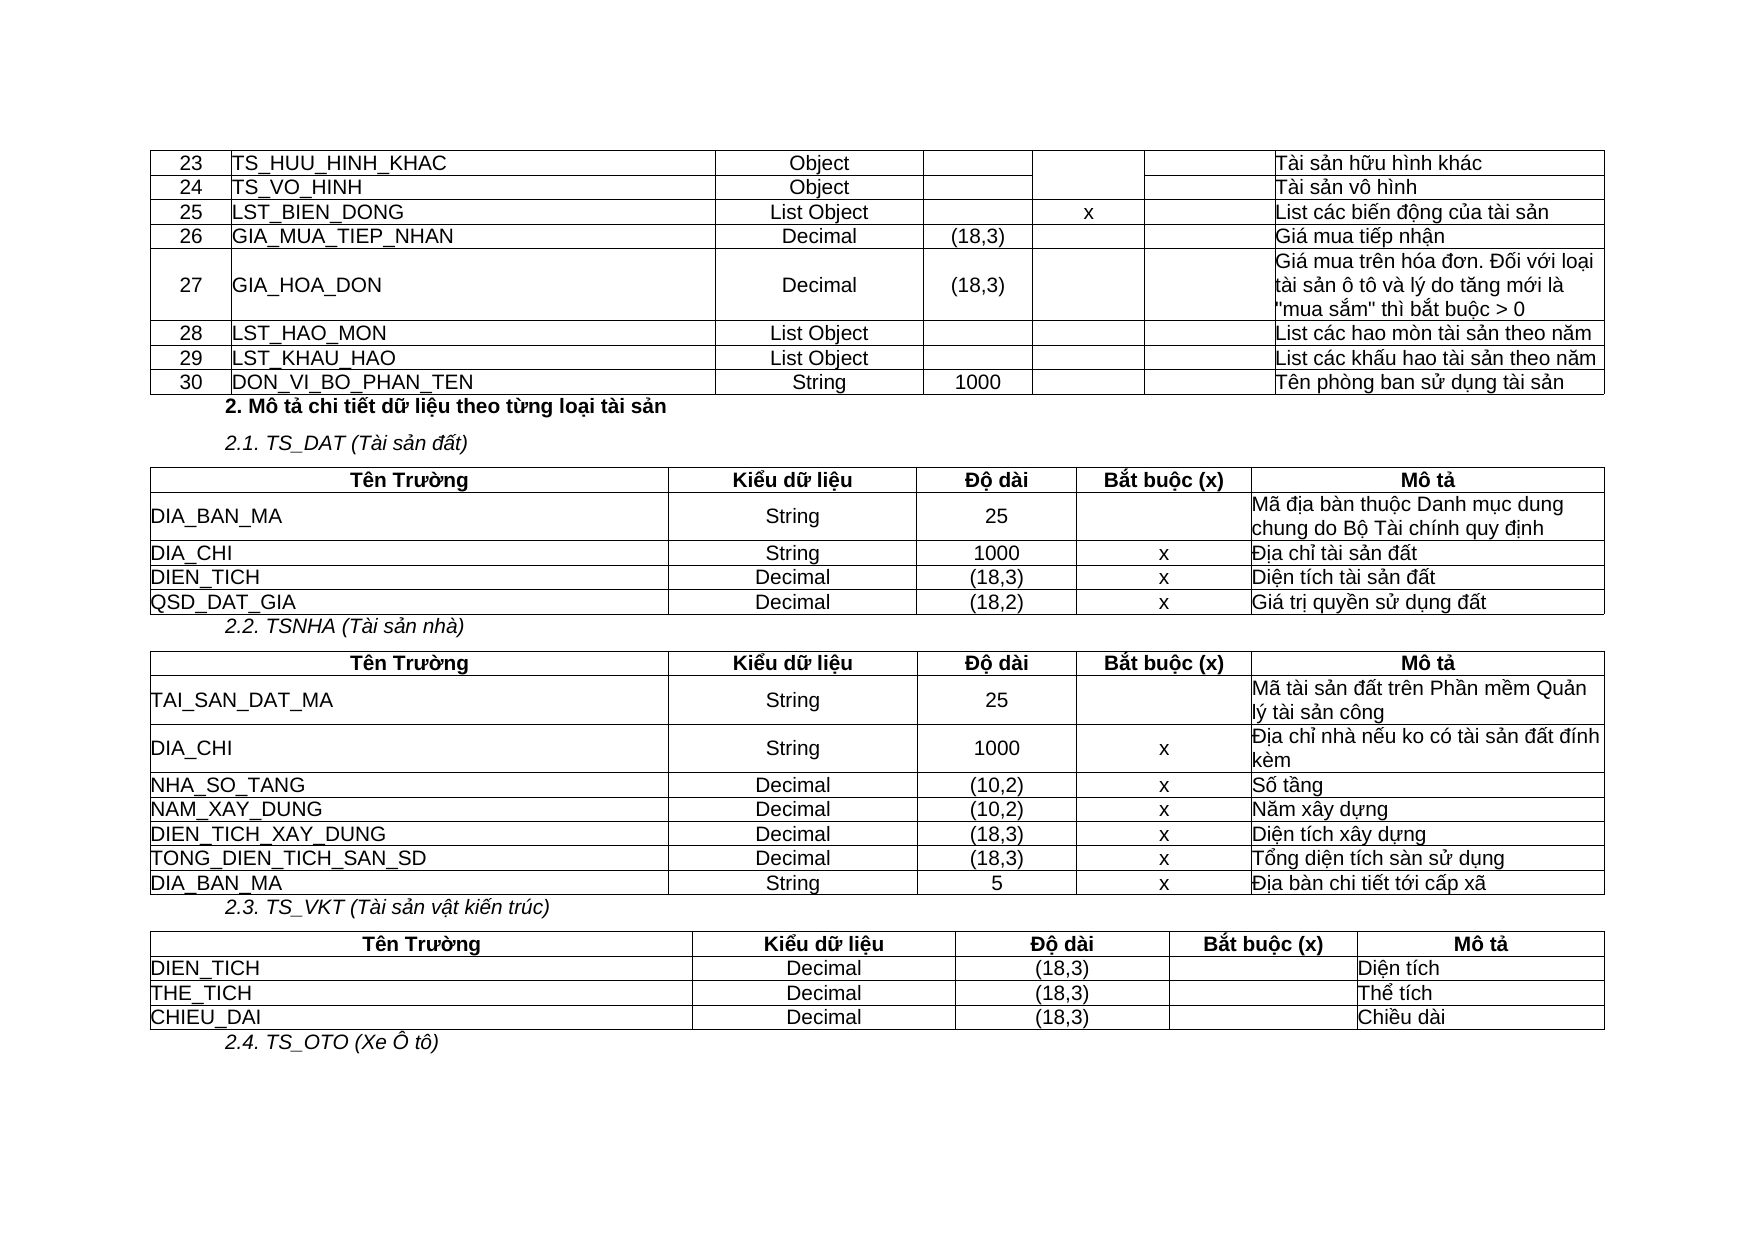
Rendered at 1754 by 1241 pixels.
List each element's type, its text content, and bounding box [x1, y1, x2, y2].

table_cell Mã địa bàn thuộc Danh mục dung chung do Bộ Tài chính quy định [1252, 493, 1604, 540]
table_header Tên Trường [151, 932, 692, 956]
table_cell (18,3) [924, 225, 1032, 248]
table_cell x [1077, 798, 1251, 821]
table_cell Địa chỉ nhà nếu ko có tài sản đất đính kèm [1252, 725, 1604, 772]
table_cell Decimal [693, 981, 955, 1005]
table_cell x [1077, 590, 1251, 613]
table_header Kiểu dữ liệu [669, 652, 917, 675]
table_cell Decimal [693, 957, 955, 980]
table_cell (18,3) [918, 846, 1076, 870]
table_cell String [669, 541, 916, 564]
table_cell String [669, 493, 916, 540]
table_cell [1145, 225, 1275, 248]
table_cell List các hao mòn tài sản theo năm [1276, 321, 1604, 345]
table_cell x [1077, 541, 1251, 564]
table_cell [924, 176, 1032, 199]
table_cell 5 [918, 871, 1076, 894]
table_cell 25 [917, 493, 1076, 540]
table_cell [924, 321, 1032, 345]
table_cell x [1077, 725, 1251, 772]
table_cell Giá trị quyền sử dụng đất [1252, 590, 1604, 613]
table_cell x [1077, 846, 1251, 870]
table_cell 1000 [917, 541, 1076, 564]
table_cell DIA_CHI [151, 725, 668, 772]
table_header Kiểu dữ liệu [669, 468, 916, 492]
table_cell Tài sản hữu hình khác [1276, 151, 1604, 174]
table_cell Tài sản vô hình [1276, 176, 1604, 199]
table_cell (18,3) [924, 249, 1032, 320]
table_header Mô tả [1358, 932, 1604, 956]
table_cell [1170, 1006, 1357, 1029]
table_cell List Object [716, 346, 923, 369]
table_cell 1000 [918, 725, 1076, 772]
table_cell [1145, 346, 1275, 369]
table_cell Thể tích [1358, 981, 1604, 1005]
table_cell Tên phòng ban sử dụng tài sản [1276, 370, 1604, 394]
table_cell NAM_XAY_DUNG [151, 798, 668, 821]
table_cell 24 [151, 176, 231, 199]
table_cell DIEN_TICH [151, 957, 692, 980]
text 2.1. TS_DAT (Tài sản đất) [150, 431, 1604, 455]
table_cell (10,2) [918, 798, 1076, 821]
table_cell DON_VI_BO_PHAN_TEN [232, 370, 715, 394]
table_cell [1145, 249, 1275, 320]
table_cell x [1077, 822, 1251, 845]
table_header Độ dài [917, 468, 1076, 492]
table_cell 30 [151, 370, 231, 394]
table_header Bắt buộc (x) [1170, 932, 1357, 956]
table_cell Địa bàn chi tiết tới cấp xã [1252, 871, 1604, 894]
table_cell [1145, 200, 1275, 223]
table_cell 25 [918, 676, 1076, 723]
table_cell String [669, 725, 917, 772]
text 2.2. TSNHA (Tài sản nhà) [150, 615, 1604, 638]
table_cell CHIEU_DAI [151, 1006, 692, 1029]
table_cell DIA_CHI [151, 541, 668, 564]
table_cell Decimal [693, 1006, 955, 1029]
table_cell List Object [716, 321, 923, 345]
table_cell DIEN_TICH_XAY_DUNG [151, 822, 668, 845]
table_header Kiểu dữ liệu [693, 932, 955, 956]
table_cell (18,3) [956, 1006, 1169, 1029]
table_cell 25 [151, 200, 231, 223]
table_cell 26 [151, 225, 231, 248]
table_cell List Object [716, 200, 923, 223]
text 2.3. TS_VKT (Tài sản vật kiến trúc) [150, 895, 1604, 919]
table_header Tên Trường [151, 468, 668, 492]
table_cell x [1077, 773, 1251, 796]
table_cell Decimal [669, 590, 916, 613]
table_cell Decimal [669, 822, 917, 845]
table_cell 23 [151, 151, 231, 174]
table_cell Diện tích tài sản đất [1252, 566, 1604, 589]
table_cell [1033, 346, 1144, 369]
table_cell [1145, 151, 1275, 174]
table_cell (18,3) [917, 566, 1076, 589]
table_cell Giá mua tiếp nhận [1276, 225, 1604, 248]
table_cell Decimal [669, 798, 917, 821]
table_cell Số tầng [1252, 773, 1604, 796]
table_cell String [669, 676, 917, 723]
table_cell [1145, 321, 1275, 345]
table_cell LST_BIEN_DONG [232, 200, 715, 223]
table_cell THE_TICH [151, 981, 692, 1005]
table_cell Decimal [716, 225, 923, 248]
table_cell 28 [151, 321, 231, 345]
table_cell String [669, 871, 917, 894]
table_cell DIA_BAN_MA [151, 493, 668, 540]
table_header Mô tả [1252, 652, 1604, 675]
text 2.4. TS_OTO (Xe Ô tô) [150, 1030, 1604, 1054]
table_cell TS_VO_HINH [232, 176, 715, 199]
table_cell [924, 346, 1032, 369]
table_cell [1077, 676, 1251, 723]
table_cell DIEN_TICH [151, 566, 668, 589]
table_cell DIA_BAN_MA [151, 871, 668, 894]
table_cell GIA_HOA_DON [232, 249, 715, 320]
table_cell List các biến động của tài sản [1276, 200, 1604, 223]
table_cell 29 [151, 346, 231, 369]
table_header Độ dài [918, 652, 1076, 675]
table_cell Decimal [669, 566, 916, 589]
table_cell (18,3) [956, 981, 1169, 1005]
table_header Bắt buộc (x) [1077, 652, 1251, 675]
table_cell [1033, 249, 1144, 320]
table_cell Diện tích [1358, 957, 1604, 980]
table_cell [1145, 176, 1275, 199]
table_cell QSD_DAT_GIA [151, 590, 668, 613]
table_cell String [716, 370, 923, 394]
table_cell [1077, 493, 1251, 540]
table_cell [1145, 370, 1275, 394]
table_cell [1033, 321, 1144, 345]
table_cell Địa chỉ tài sản đất [1252, 541, 1604, 564]
table_cell Object [716, 151, 923, 174]
table_cell [1033, 370, 1144, 394]
table_cell [924, 200, 1032, 223]
table_cell Object [716, 176, 923, 199]
table_cell Tổng diện tích sàn sử dụng [1252, 846, 1604, 870]
table_cell [1170, 981, 1357, 1005]
table_cell [1033, 225, 1144, 248]
table_cell Mã tài sản đất trên Phần mềm Quản lý tài sản công [1252, 676, 1604, 723]
table_cell [924, 151, 1032, 174]
table_cell x [1033, 200, 1144, 223]
table_header Tên Trường [151, 652, 668, 675]
table_cell NHA_SO_TANG [151, 773, 668, 796]
table_cell [1170, 957, 1357, 980]
table_cell List các khấu hao tài sản theo năm [1276, 346, 1604, 369]
text 2. Mô tả chi tiết dữ liệu theo từng loại tài sản [150, 395, 1604, 418]
table_header Mô tả [1252, 468, 1604, 492]
table_header Độ dài [956, 932, 1169, 956]
table_cell TAI_SAN_DAT_MA [151, 676, 668, 723]
table_cell (10,2) [918, 773, 1076, 796]
table_cell (18,3) [918, 822, 1076, 845]
table_cell Giá mua trên hóa đơn. Đối với loại tài sản ô tô và lý do tăng mới là "mua sắm" thì bắt buộc > 0 [1276, 249, 1604, 320]
table_cell LST_HAO_MON [232, 321, 715, 345]
table_cell 27 [151, 249, 231, 320]
table_cell GIA_MUA_TIEP_NHAN [232, 225, 715, 248]
table_cell TONG_DIEN_TICH_SAN_SD [151, 846, 668, 870]
table_cell Decimal [669, 773, 917, 796]
table_cell (18,3) [956, 957, 1169, 980]
table_cell Năm xây dựng [1252, 798, 1604, 821]
table_cell Decimal [669, 846, 917, 870]
table_cell Decimal [716, 249, 923, 320]
table_cell LST_KHAU_HAO [232, 346, 715, 369]
table_cell Chiều dài [1358, 1006, 1604, 1029]
table_cell (18,2) [917, 590, 1076, 613]
table_cell 1000 [924, 370, 1032, 394]
table_cell Diện tích xây dựng [1252, 822, 1604, 845]
table_cell x [1077, 566, 1251, 589]
table_cell x [1077, 871, 1251, 894]
table_header Bắt buộc (x) [1077, 468, 1251, 492]
table_cell TS_HUU_HINH_KHAC [232, 151, 715, 174]
